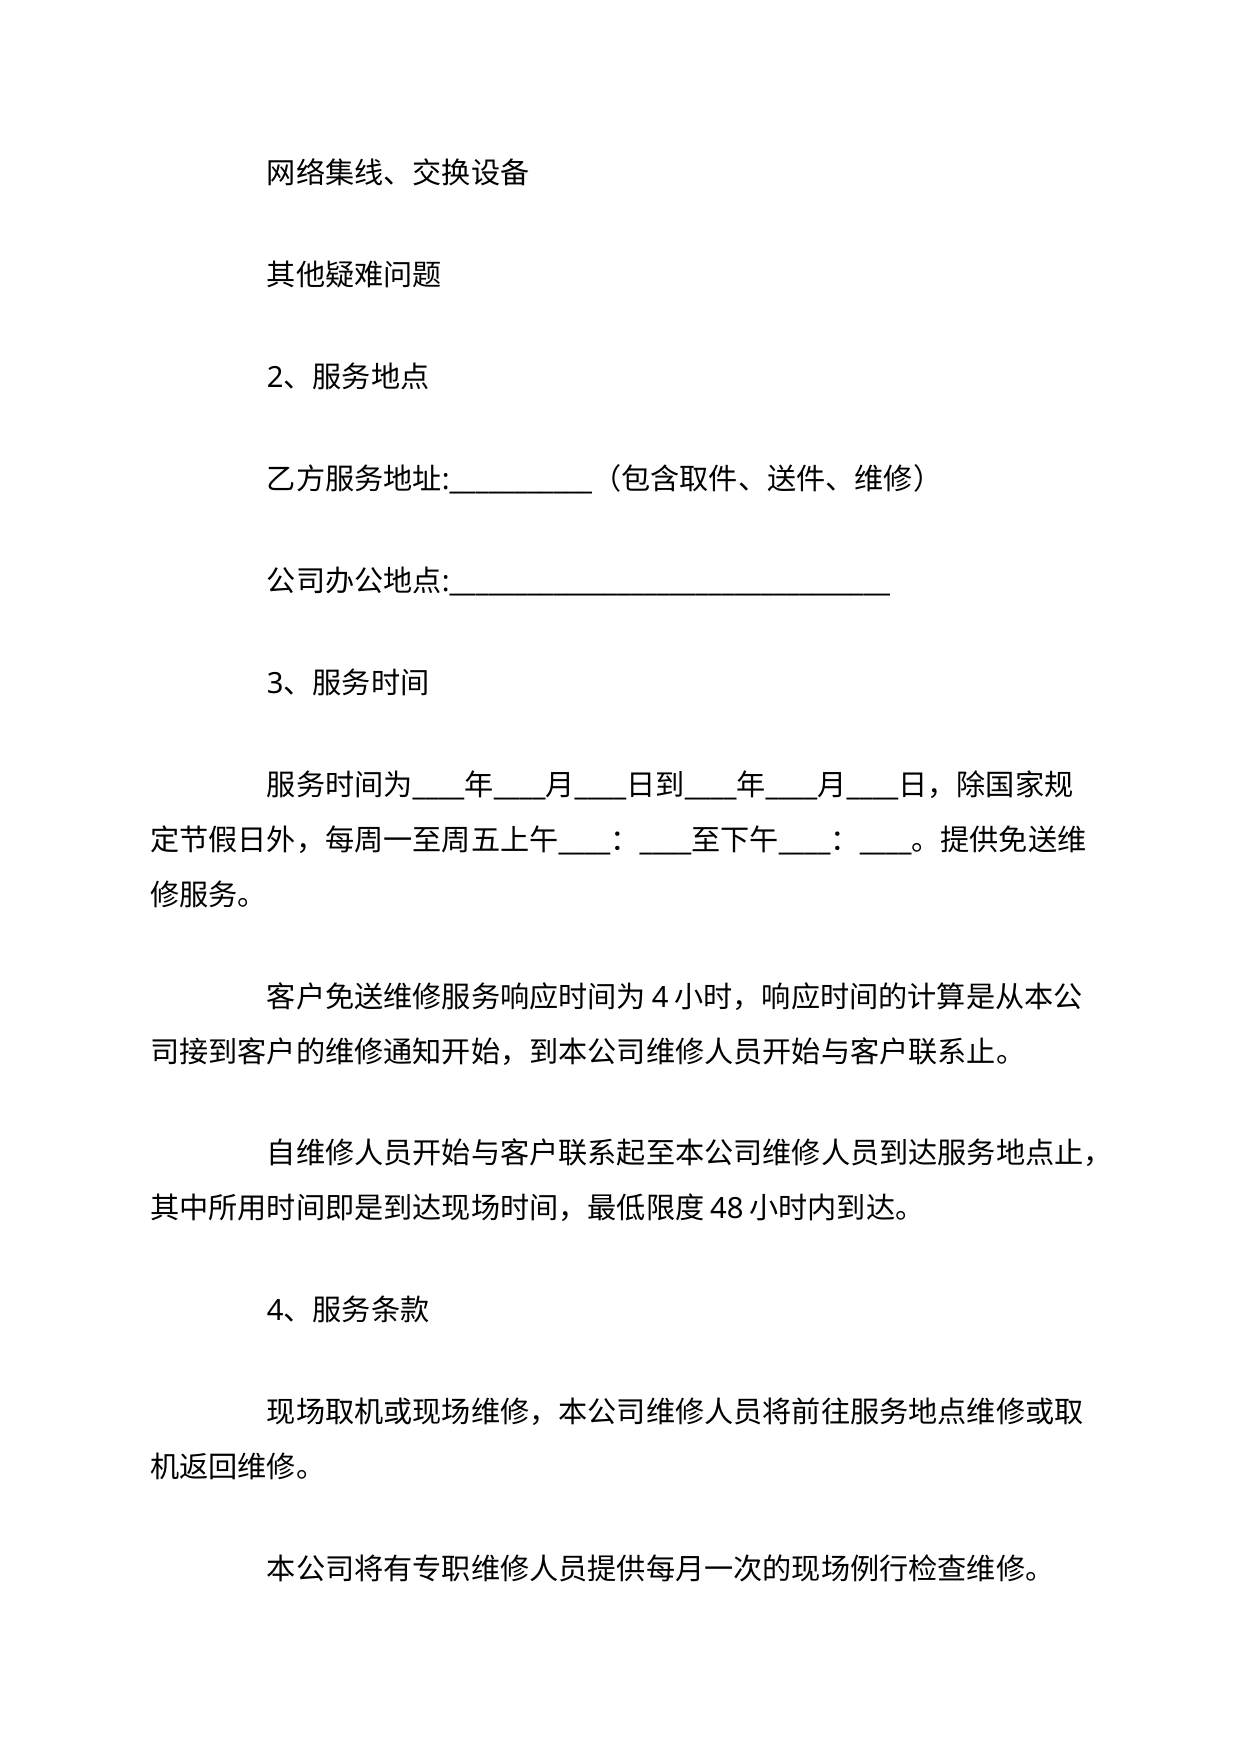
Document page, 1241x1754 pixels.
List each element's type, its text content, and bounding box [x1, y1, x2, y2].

text 3、服务时间 [150, 659, 1090, 702]
text 其他疑难问题 [150, 252, 1090, 294]
text 本公司将有专职维修人员提供每月一次的现场例行检查维修。 [150, 1546, 1090, 1588]
text 客户免送维修服务响应时间为4小时，响应时间的计算是从本公司接到客户的维修通知开始，到本公司维修人员开始与客户联系止。 [150, 973, 1090, 1071]
text 现场取机或现场维修，本公司维修人员将前往服务地点维修或取机返回维修。 [150, 1389, 1090, 1486]
text 4、服务条款 [150, 1287, 1090, 1329]
text 乙方服务地址:___________（包含取件、送件、维修） [150, 456, 1090, 498]
text 自维修人员开始与客户联系起至本公司维修人员到达服务地点止，其中所用时间即是到达现场时间，最低限度48小时内到达。 [150, 1130, 1090, 1227]
text 2、服务地点 [150, 353, 1090, 396]
text 服务时间为____年____月____日到____年____月____日，除国家规定节假日外，每周一至周五上午____：____至下午____：____。提供免送维修服务。 [150, 761, 1090, 914]
text 网络集线、交换设备 [150, 150, 1090, 192]
text 公司办公地点:__________________________________ [150, 557, 1090, 600]
